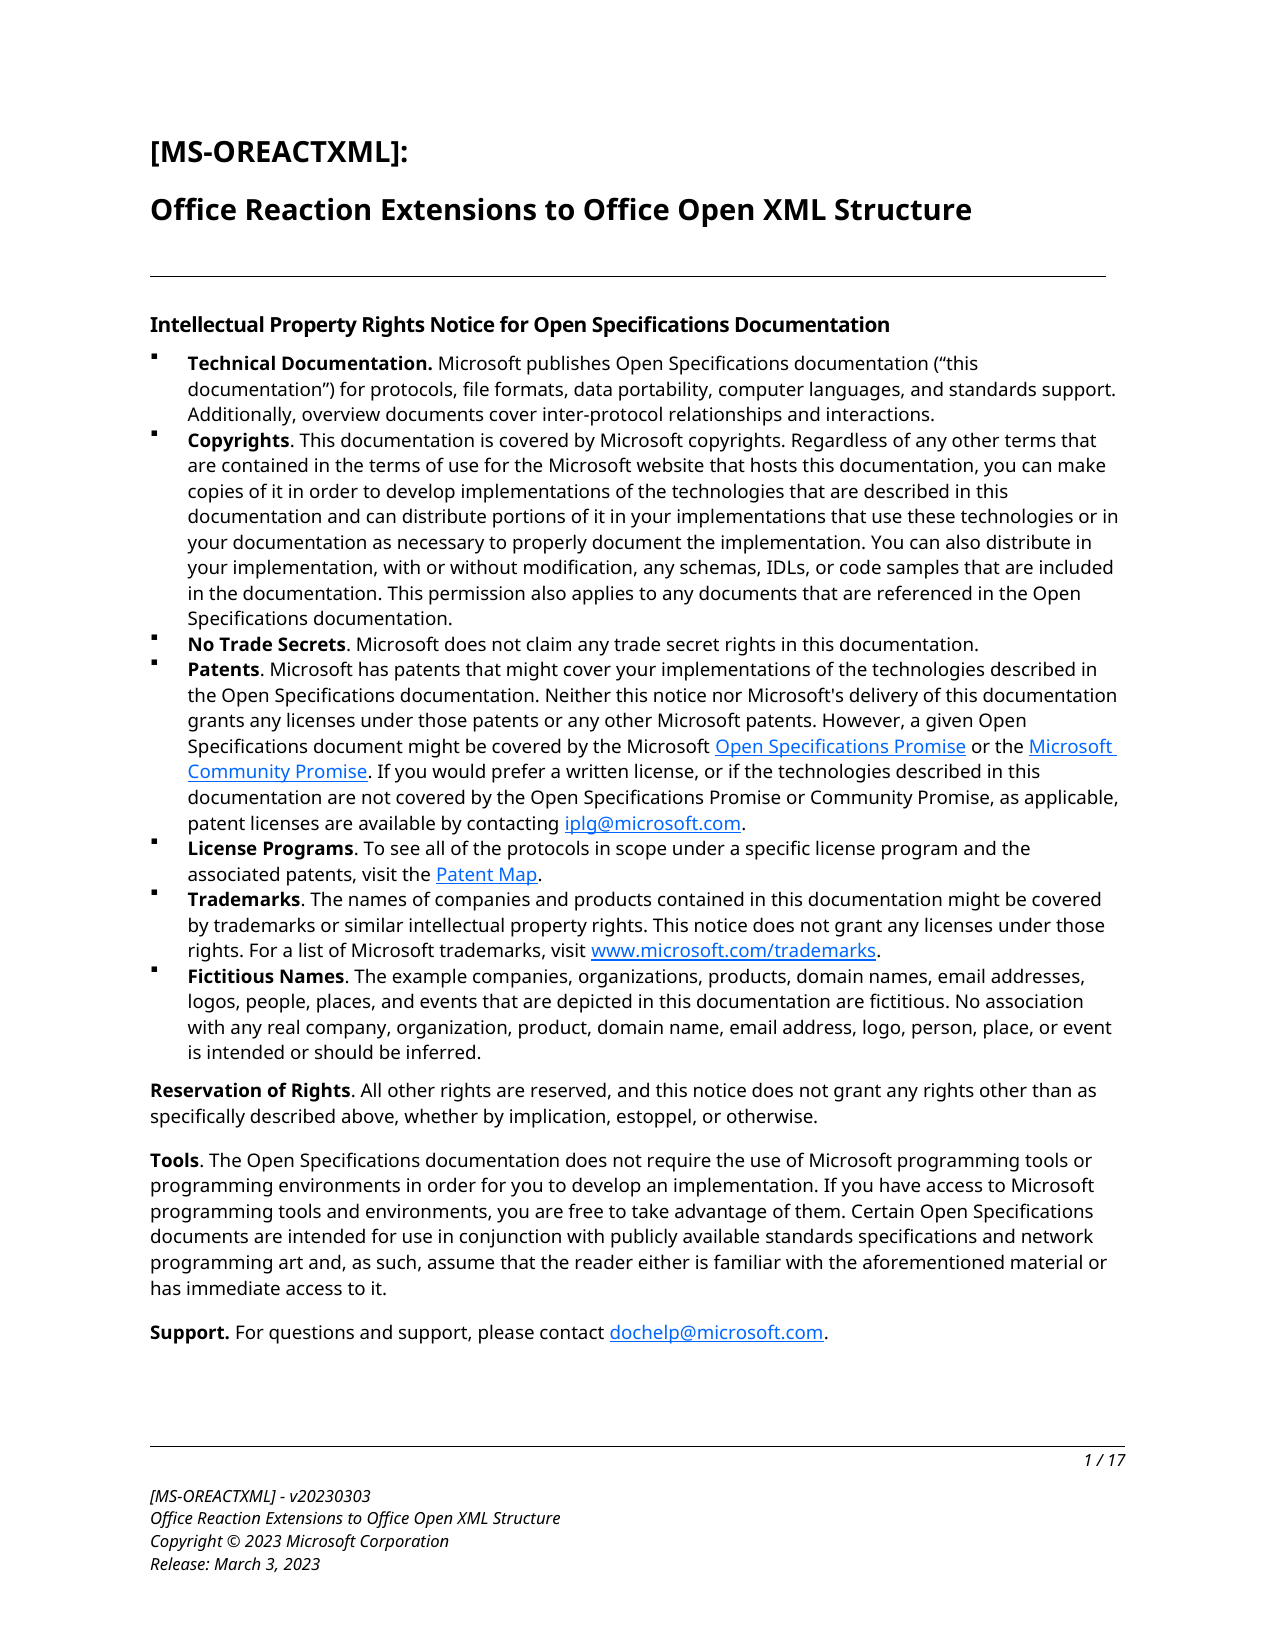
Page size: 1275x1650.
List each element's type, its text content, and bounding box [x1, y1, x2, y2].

text Intellectual Property Rights Notice for Open Specifications Documentation [150, 310, 1125, 338]
list License Programs. To see all of the protocols in scope under a specific license program and the associated patents, visit the Patent Map. [150, 835, 1125, 886]
list No Trade Secrets. Microsoft does not claim any trade secret rights in this documentation. [150, 631, 1125, 657]
text Reservation of Rights. All other rights are reserved, and this notice does not grant any rights other than as specifically described above, whether by implication, estoppel, or otherwise. [150, 1077, 1125, 1128]
list Copyrights. This documentation is covered by Microsoft copyrights. Regardless of any other terms that are contained in the terms of use for the Microsoft website that hosts this documentation, you can make copies of it in order to develop implementations of the technologies that are described in this documentation and can distribute portions of it in your implementations that use these technologies or in your documentation as necessary to properly document the implementation. You can also distribute in your implementation, with or without modification, any schemas, IDLs, or code samples that are included in the documentation. This permission also applies to any documents that are referenced in the Open Specifications documentation. [150, 427, 1125, 631]
list Fictitious Names. The example companies, organizations, products, domain names, email addresses, logos, people, places, and events that are depicted in this documentation are fictitious. No association with any real company, organization, product, domain name, email address, logo, person, place, or event is intended or should be inferred. [150, 963, 1125, 1065]
text Support. For questions and support, please contact dochelp@microsoft.com. [150, 1319, 1125, 1345]
list Patents. Microsoft has patents that might cover your implementations of the technologies described in the Open Specifications documentation. Neither this notice nor Microsoft's delivery of this documentation grants any licenses under those patents or any other Microsoft patents. However, a given Open Specifications document might be covered by the Microsoft Open Specifications Promise or the Microsoft Community Promise. If you would prefer a written license, or if the technologies described in this documentation are not covered by the Open Specifications Promise or Community Promise, as applicable, patent licenses are available by contacting iplg@microsoft.com. [150, 657, 1125, 835]
list Technical Documentation. Microsoft publishes Open Specifications documentation (“this documentation”) for protocols, file formats, data portability, computer languages, and standards support. Additionally, overview documents cover inter-protocol relationships and interactions. [150, 350, 1125, 427]
text Tools. The Open Specifications documentation does not require the use of Microsoft programming tools or programming environments in order for you to develop an implementation. If you have access to Microsoft programming tools and environments, you are free to take advantage of them. Certain Open Specifications documents are intended for use in conjunction with publicly available standards specifications and network programming art and, as such, assume that the reader either is familiar with the aforementioned material or has immediate access to it. [150, 1147, 1125, 1300]
text [MS-OREACTXML]: [150, 131, 1125, 171]
list Trademarks. The names of companies and products contained in this documentation might be covered by trademarks or similar intellectual property rights. This notice does not grant any licenses under those rights. For a list of Microsoft trademarks, visit www.microsoft.com/trademarks. [150, 886, 1125, 963]
text Office Reaction Extensions to Office Open XML Structure [150, 190, 1125, 229]
